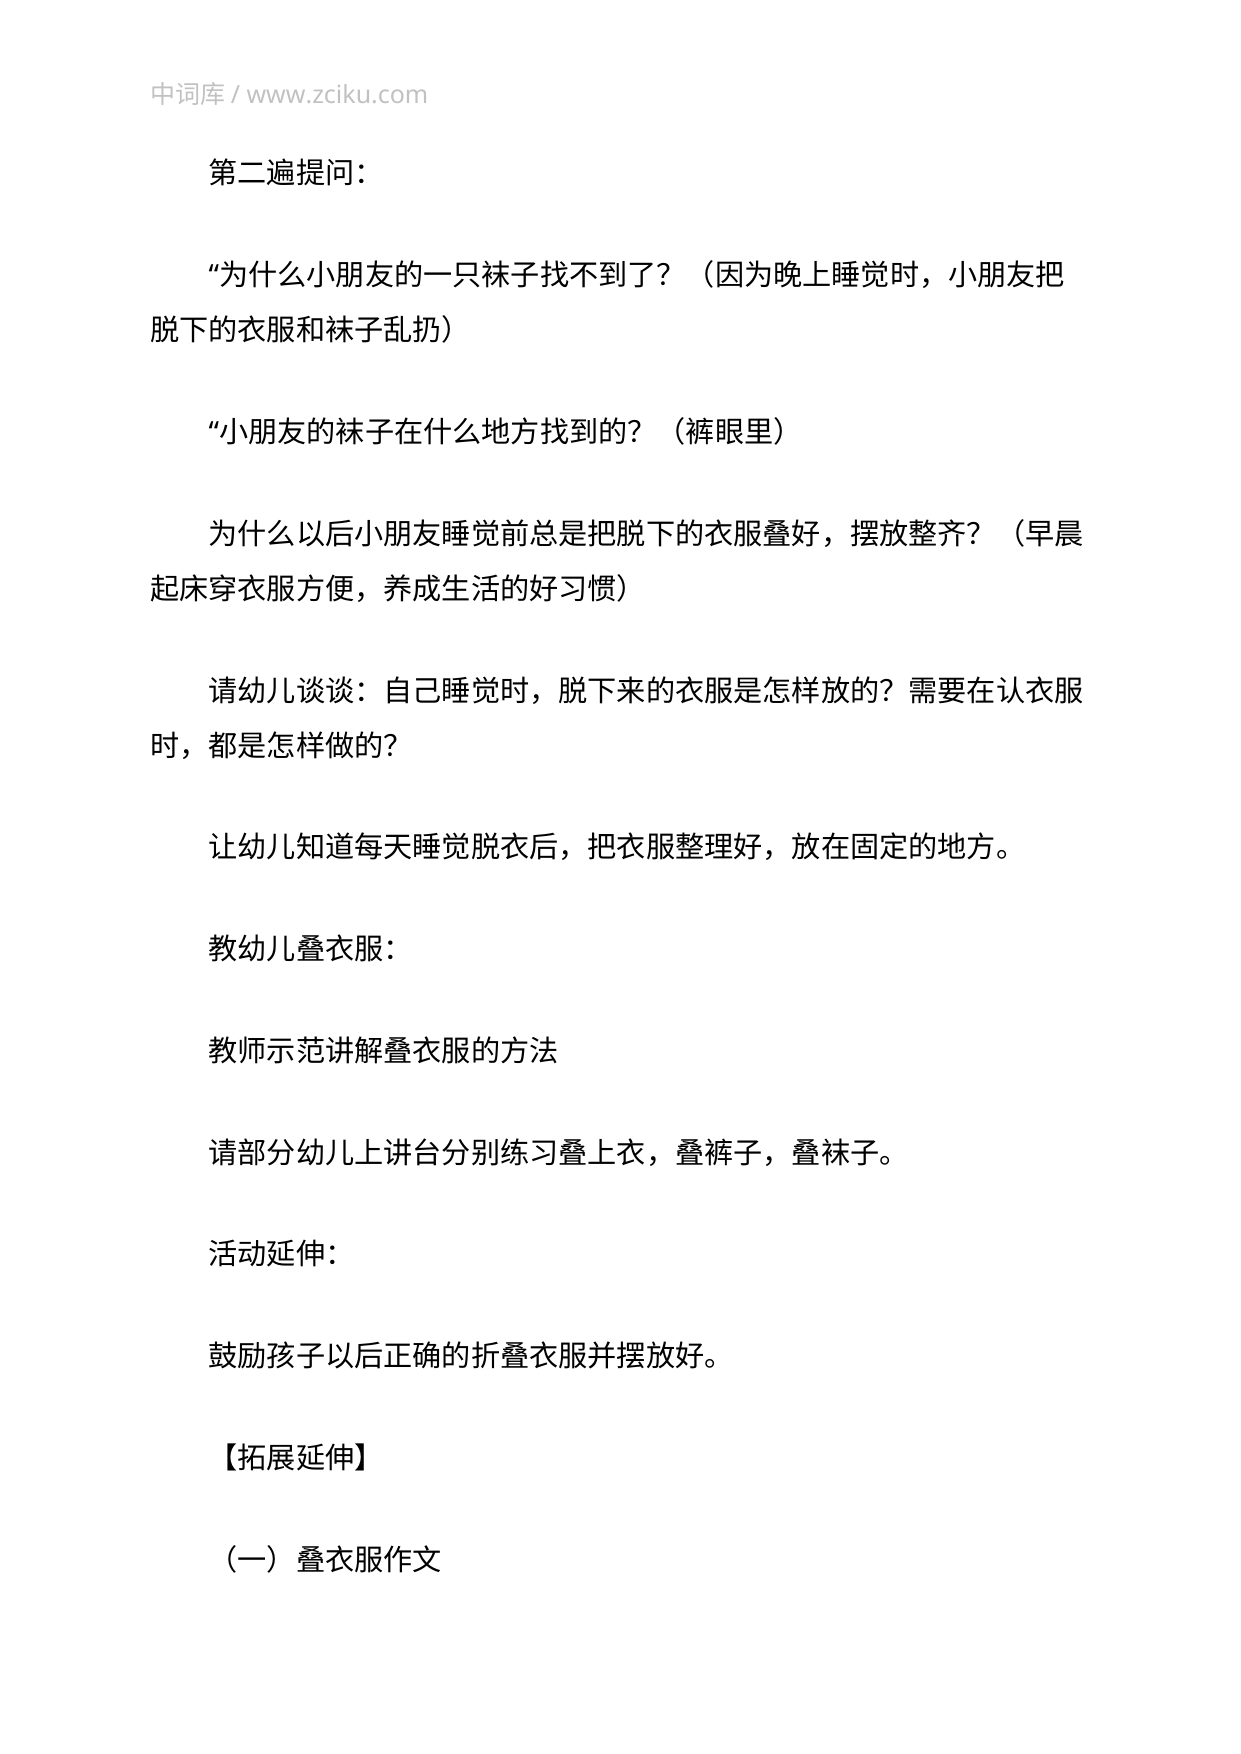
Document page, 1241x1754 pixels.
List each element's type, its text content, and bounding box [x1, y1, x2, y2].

text 请幼儿谈谈：自己睡觉时，脱下来的衣服是怎样放的？需要在认衣服时，都是怎样做的？ [150, 667, 1090, 764]
text 第二遍提问： [150, 150, 1090, 192]
text “小朋友的袜子在什么地方找到的？（裤眼里） [150, 408, 1090, 451]
text 鼓励孩子以后正确的折叠衣服并摆放好。 [150, 1333, 1090, 1375]
text （一）叠衣服作文 [150, 1536, 1090, 1578]
text 让幼儿知道每天睡觉脱衣后，把衣服整理好，放在固定的地方。 [150, 824, 1090, 866]
text 活动延伸： [150, 1231, 1090, 1273]
text 为什么以后小朋友睡觉前总是把脱下的衣服叠好，摆放整齐？（早晨起床穿衣服方便，养成生活的好习惯） [150, 511, 1090, 608]
text “为什么小朋友的一只袜子找不到了？（因为晚上睡觉时，小朋友把脱下的衣服和袜子乱扔） [150, 252, 1090, 349]
text 请部分幼儿上讲台分别练习叠上衣，叠裤子，叠袜子。 [150, 1129, 1090, 1171]
text 【拓展延伸】 [150, 1434, 1090, 1477]
text 教师示范讲解叠衣服的方法 [150, 1027, 1090, 1070]
text 教幼儿叠衣服： [150, 926, 1090, 968]
